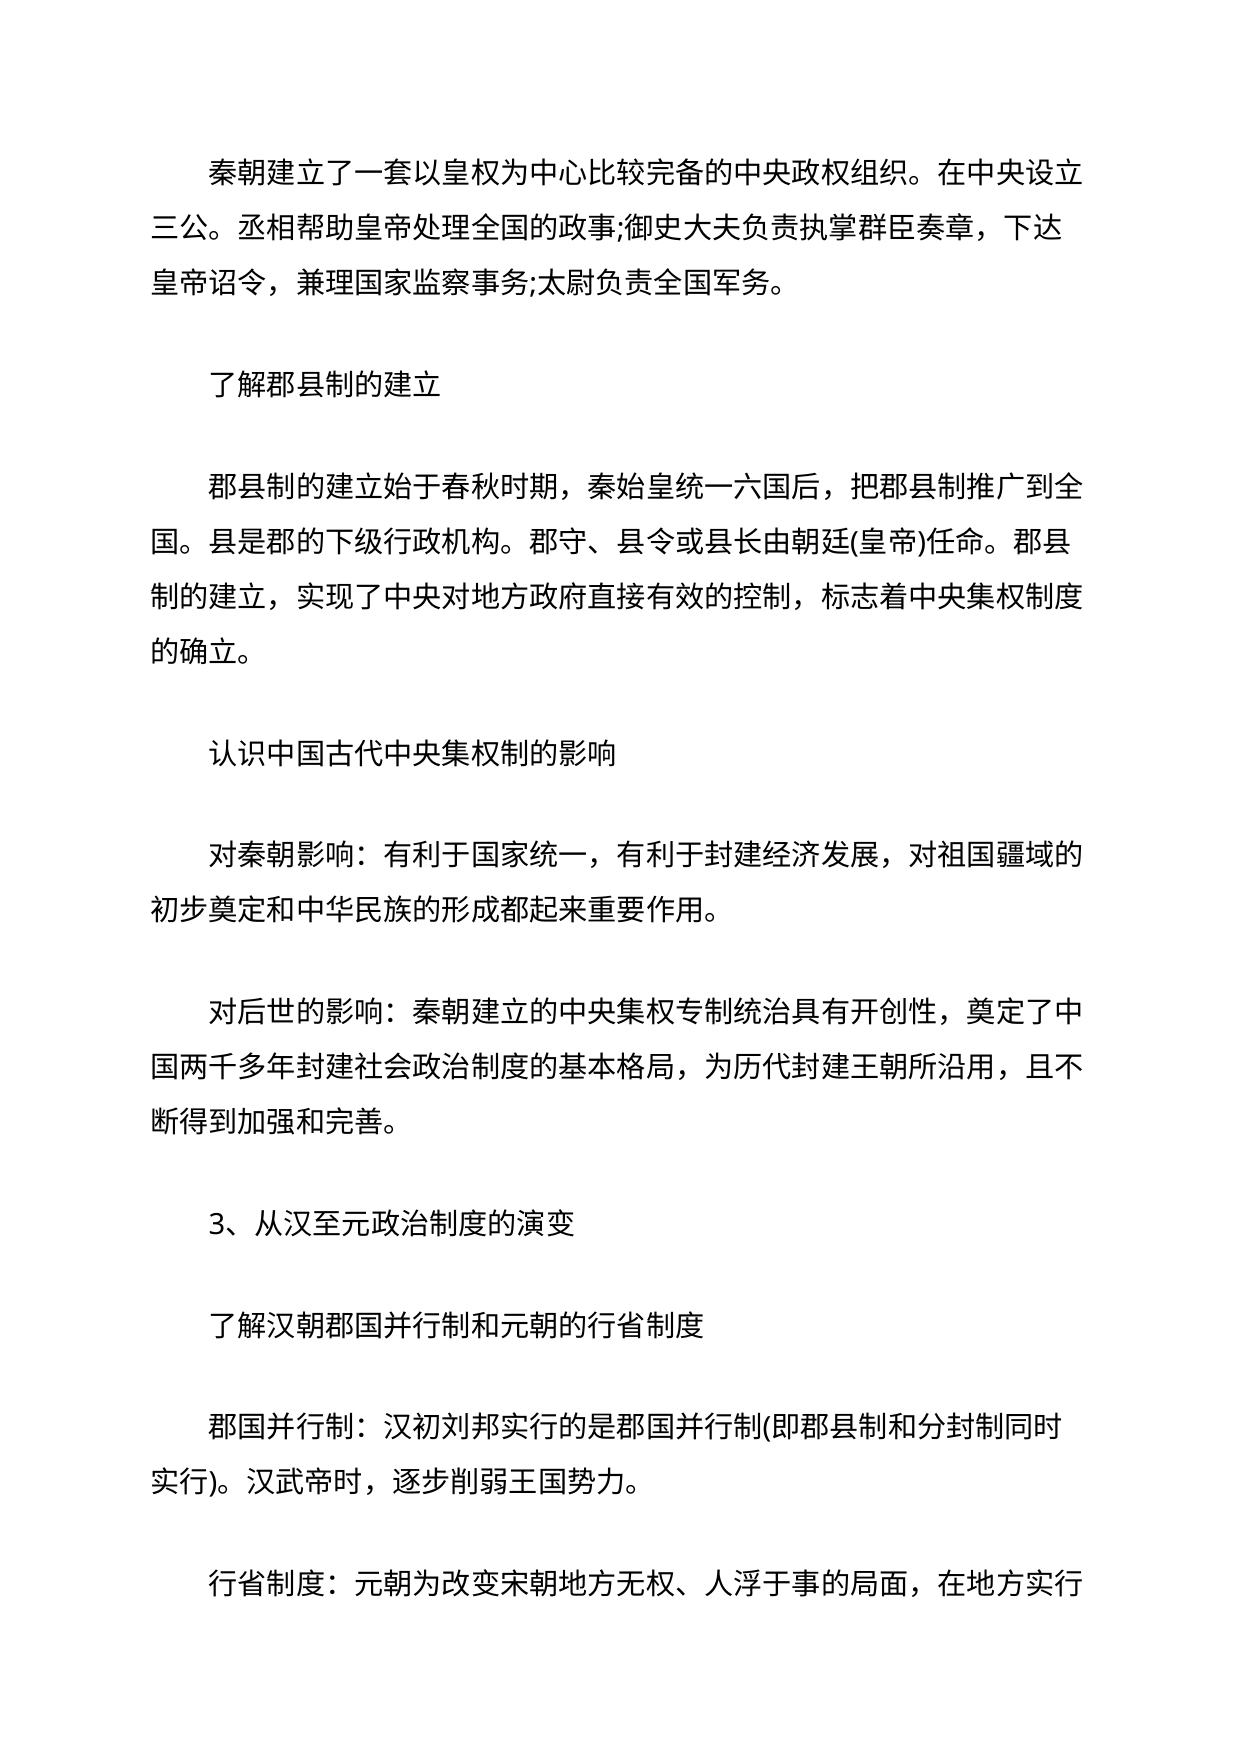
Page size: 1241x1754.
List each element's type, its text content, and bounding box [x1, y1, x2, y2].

text 3、从汉至元政治制度的演变 [150, 1200, 1090, 1243]
text 对秦朝影响：有利于国家统一，有利于封建经济发展，对祖国疆域的初步奠定和中华民族的形成都起来重要作用。 [150, 832, 1090, 929]
text 了解郡县制的建立 [150, 362, 1090, 404]
text 认识中国古代中央集权制的影响 [150, 730, 1090, 772]
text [150, 1561, 1090, 1603]
text 了解汉朝郡国并行制和元朝的行省制度 [150, 1302, 1090, 1344]
text 郡国并行制：汉初刘邦实行的是郡国并行制(即郡县制和分封制同时实行)。汉武帝时，逐步削弱王国势力。 [150, 1404, 1090, 1501]
text 秦朝建立了一套以皇权为中心比较完备的中央政权组织。在中央设立三公。丞相帮助皇帝处理全国的政事;御史大夫负责执掌群臣奏章，下达皇帝诏令，兼理国家监察事务;太尉负责全国军务。 [150, 150, 1090, 302]
text 郡县制的建立始于春秋时期，秦始皇统一六国后，把郡县制推广到全国。县是郡的下级行政机构。郡守、县令或县长由朝廷(皇帝)任命。郡县制的建立，实现了中央对地方政府直接有效的控制，标志着中央集权制度的确立。 [150, 464, 1090, 671]
text 对后世的影响：秦朝建立的中央集权专制统治具有开创性，奠定了中国两千多年封建社会政治制度的基本格局，为历代封建王朝所沿用，且不断得到加强和完善。 [150, 989, 1090, 1141]
